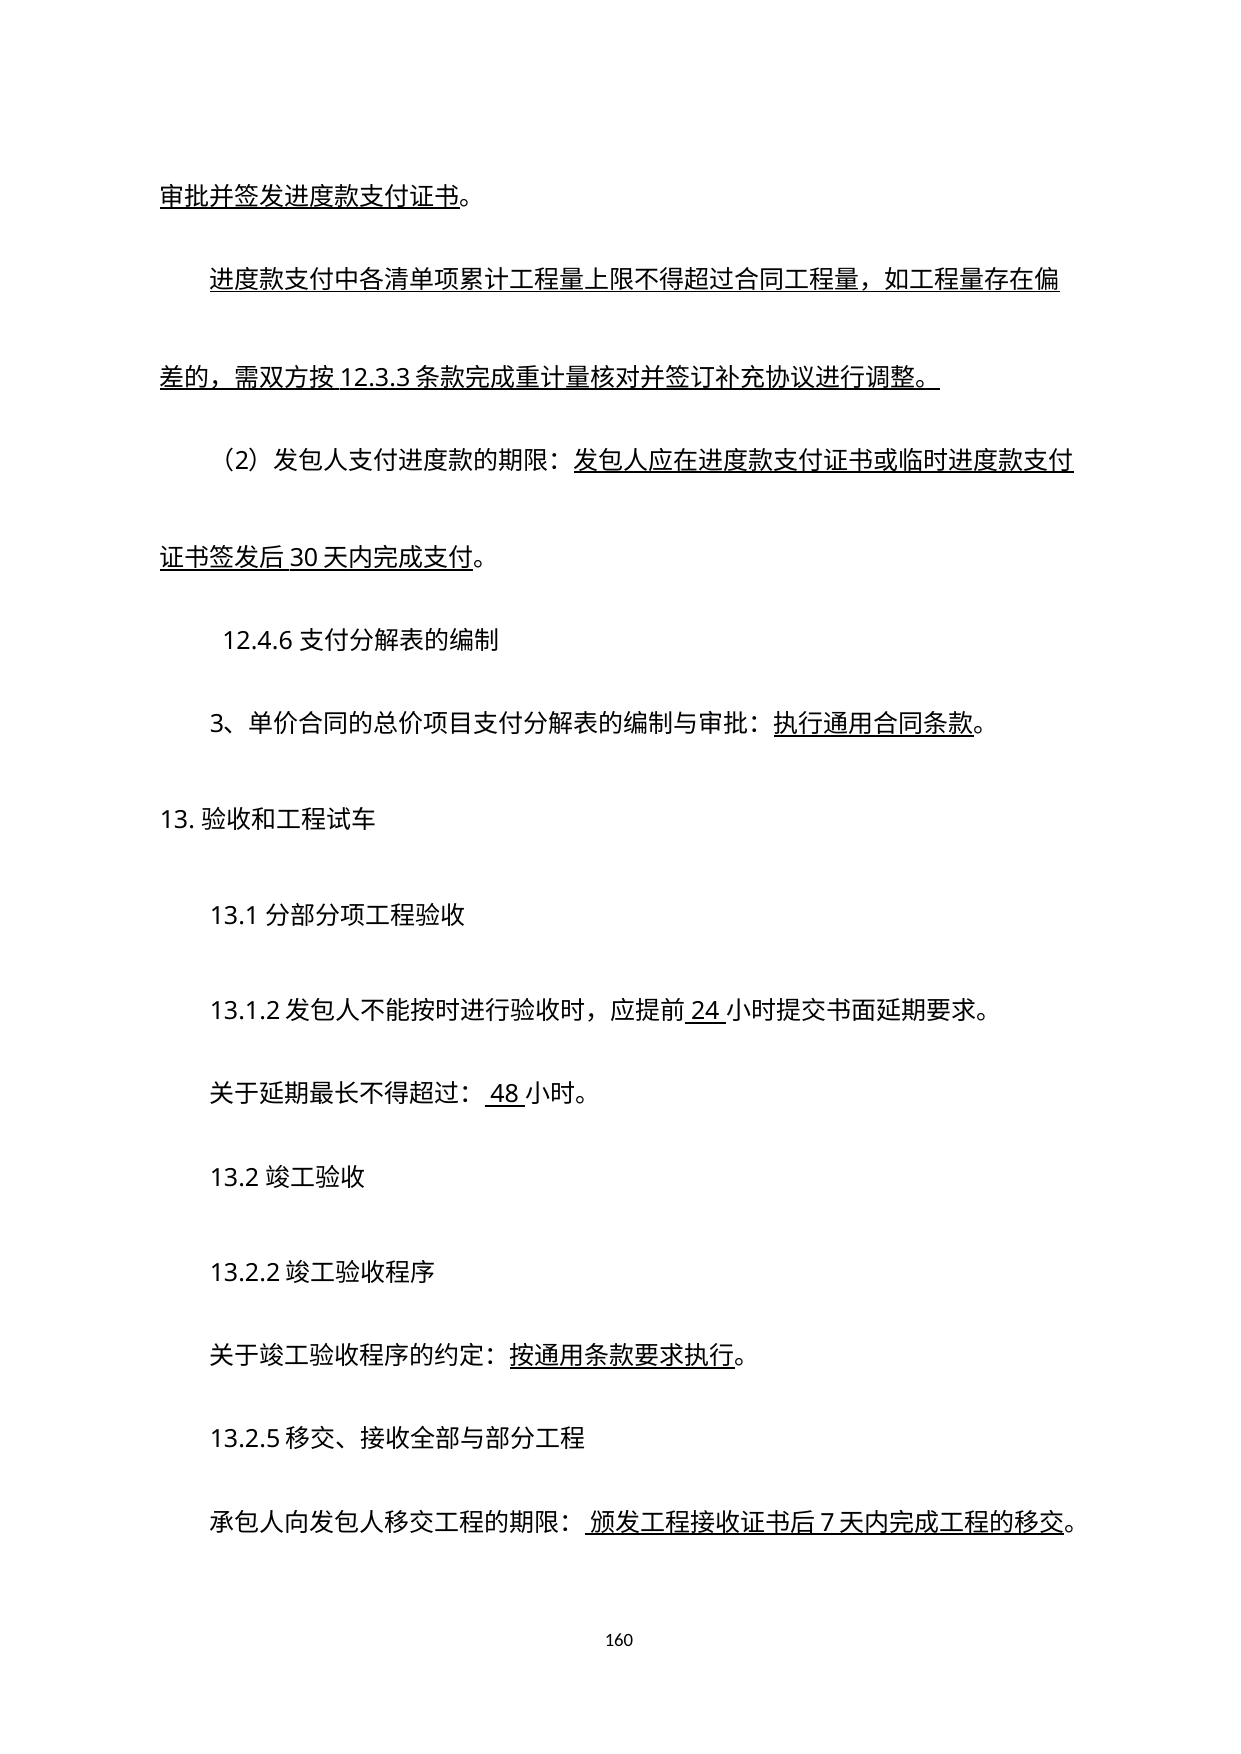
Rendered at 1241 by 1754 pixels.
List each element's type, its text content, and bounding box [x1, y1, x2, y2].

text 13.1.2发包人不能按时进行验收时，应提前 24 小时提交书面延期要求。 [159, 976, 1078, 1041]
text 13.1 分部分项工程验收 [159, 881, 1078, 946]
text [159, 1488, 1078, 1553]
text 12.4.6 支付分解表的编制 [159, 606, 1078, 671]
subtitle 13. 验收和工程试车 [159, 785, 1078, 850]
text 13.2.2竣工验收程序 [159, 1238, 1078, 1303]
text 13.2.5移交、接收全部与部分工程 [159, 1404, 1078, 1469]
text 关于竣工验收程序的约定：按通用条款要求执行。 [159, 1321, 1078, 1386]
text 13.2 竣工验收 [159, 1143, 1078, 1208]
text 关于延期最长不得超过： 48 小时。 [159, 1059, 1078, 1124]
text （2）发包人支付进度款的期限：发包人应在进度款支付证书或临时进度款支付证书签发后30天内完成支付。 [159, 426, 1078, 588]
text 3、单价合同的总价项目支付分解表的编制与审批：执行通用合同条款。 [159, 689, 1078, 754]
text 进度款支付中各清单项累计工程量上限不得超过合同工程量，如工程量存在偏差的，需双方按12.3.3条款完成重计量核对并签订补充协议进行调整。 [159, 245, 1078, 408]
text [159, 162, 1078, 227]
